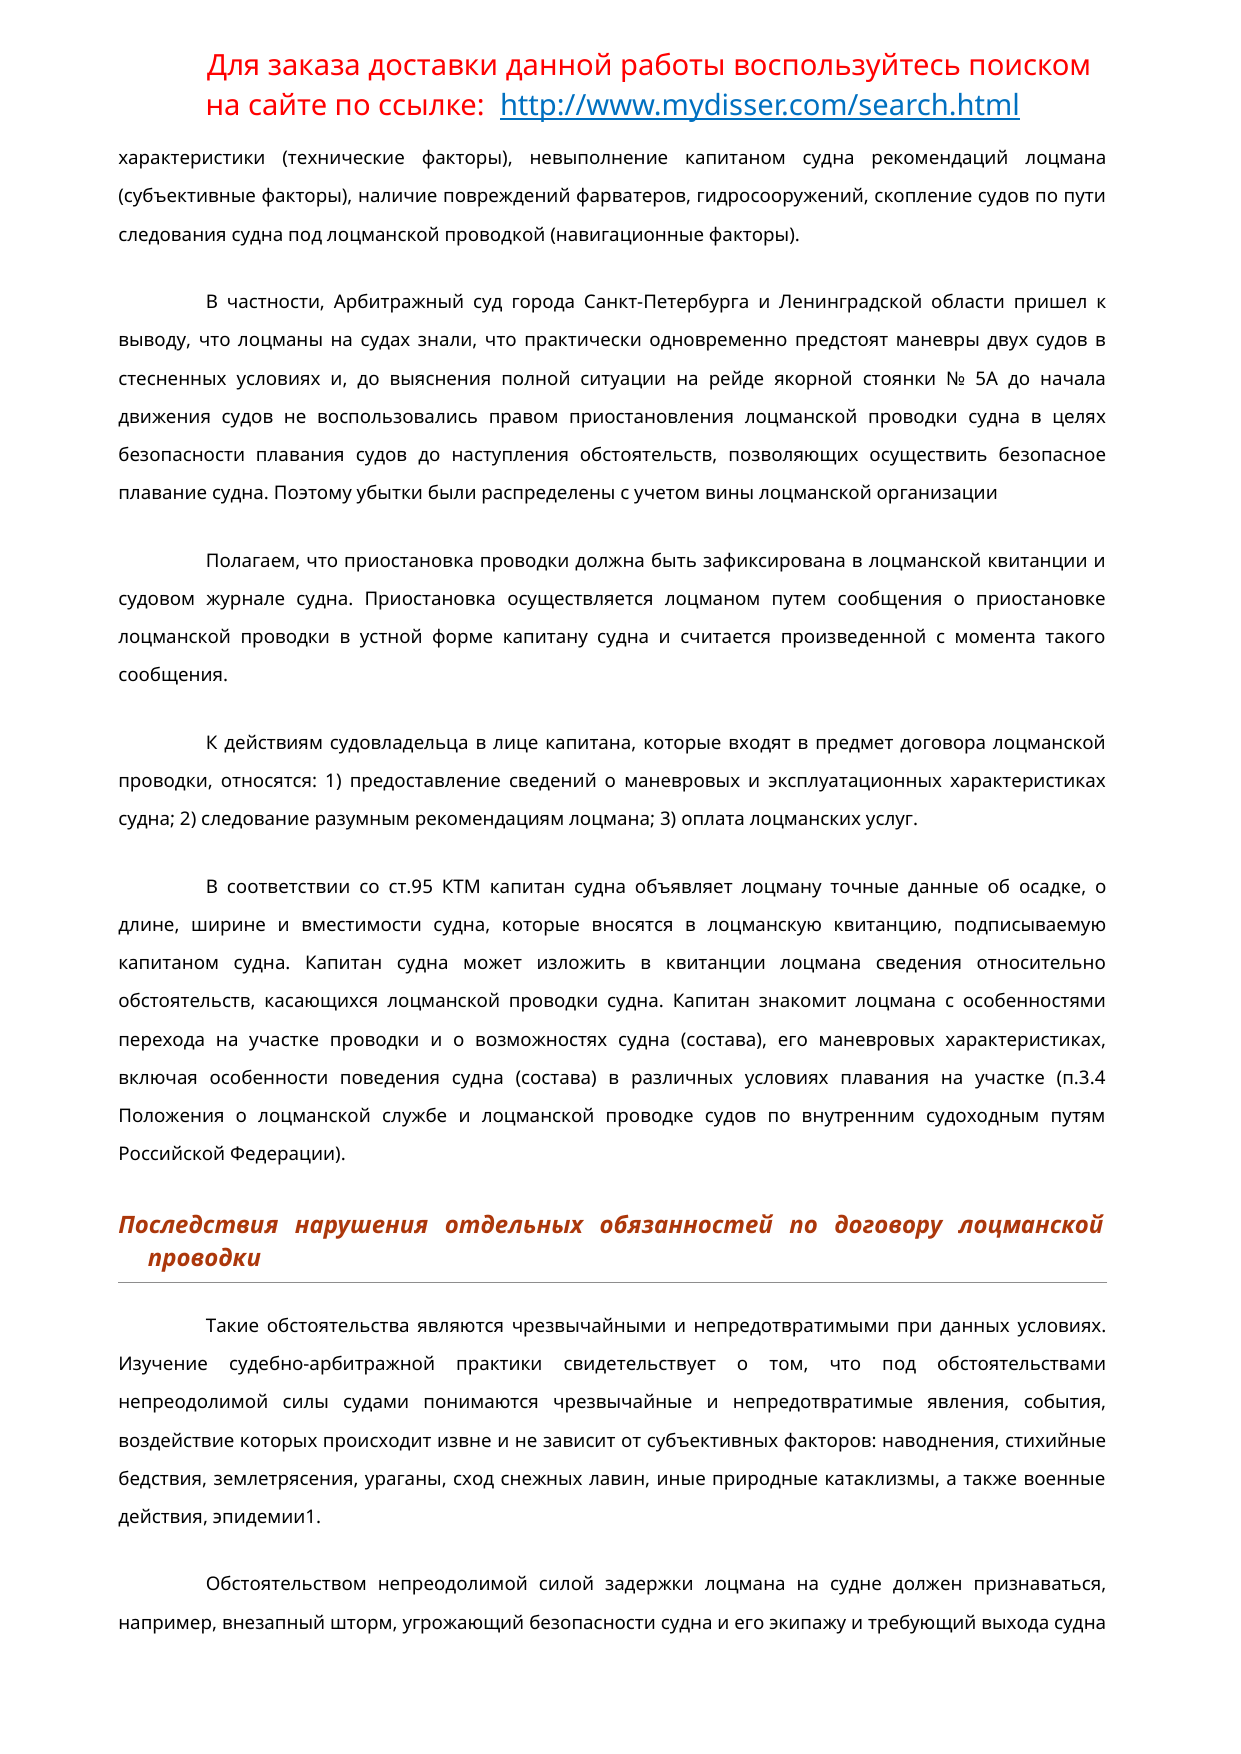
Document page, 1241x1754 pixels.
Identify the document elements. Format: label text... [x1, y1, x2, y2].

text В соответствии со ст.95 КТМ капитан судна объявляет лоцману точные данные об осадке, о длине, ширине и вместимости судна, которые вносятся в лоцманскую квитанцию, подписываемую капитаном судна. Капитан судна может изложить в квитанции лоцмана сведения относительно обстоятельств, касающихся лоцманской проводки судна. Капитан знакомит лоцмана с особенностями перехода на участке проводки и о возможностях судна (состава), его маневровых характеристиках, включая особенности поведения судна (состава) в различных условиях плавания на участке (п.3.4 Положения о лоцманской службе и лоцманской проводке судов по внутренним судоходным путям Российской Федерации). [118, 873, 1107, 1166]
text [118, 1571, 1107, 1634]
text Такие обстоятельства являются чрезвычайными и непредотвратимыми при данных условиях. Изучение судебно-арбитражной практики свидетельствует о том, что под обстоятельствами непреодолимой силы судами понимаются чрезвычайные и непредотвратимые явления, события, воздействие которых происходит извне и не зависит от субъективных факторов: наводнения, стихийные бедствия, землетрясения, ураганы, сход снежных лавин, иные природные катаклизмы, а также военные действия, эпидемии1. [118, 1312, 1107, 1529]
subtitle Последствия нарушения отдельных обязанностей по договору лоцманской проводки [118, 1208, 1107, 1282]
text В частности, Арбитражный суд города Санкт-Петербурга и Ленинградской области пришел к выводу, что лоцманы на судах знали, что практически одновременно предстоят маневры двух судов в стесненных условиях и, до выяснения полной ситуации на рейде якорной стоянки № 5А до начала движения судов не воспользовались правом приостановления лоцманской проводки судна в целях безопасности плавания судов до наступления обстоятельств, позволяющих осуществить безопасное плавание судна. Поэтому убытки были распределены с учетом вины лоцманской организации [118, 288, 1107, 505]
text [118, 144, 1107, 247]
text Полагаем, что приостановка проводки должна быть зафиксирована в лоцманской квитанции и судовом журнале судна. Приостановка осуществляется лоцманом путем сообщения о приостановке лоцманской проводки в устной форме капитану судна и считается произведенной с момента такого сообщения. [118, 547, 1107, 687]
text К действиям судовладельца в лице капитана, которые входят в предмет договора лоцманской проводки, относятся: 1) предоставление сведений о маневровых и эксплуатационных характеристиках судна; 2) следование разумным рекомендациям лоцмана; 3) оплата лоцманских услуг. [118, 729, 1107, 831]
